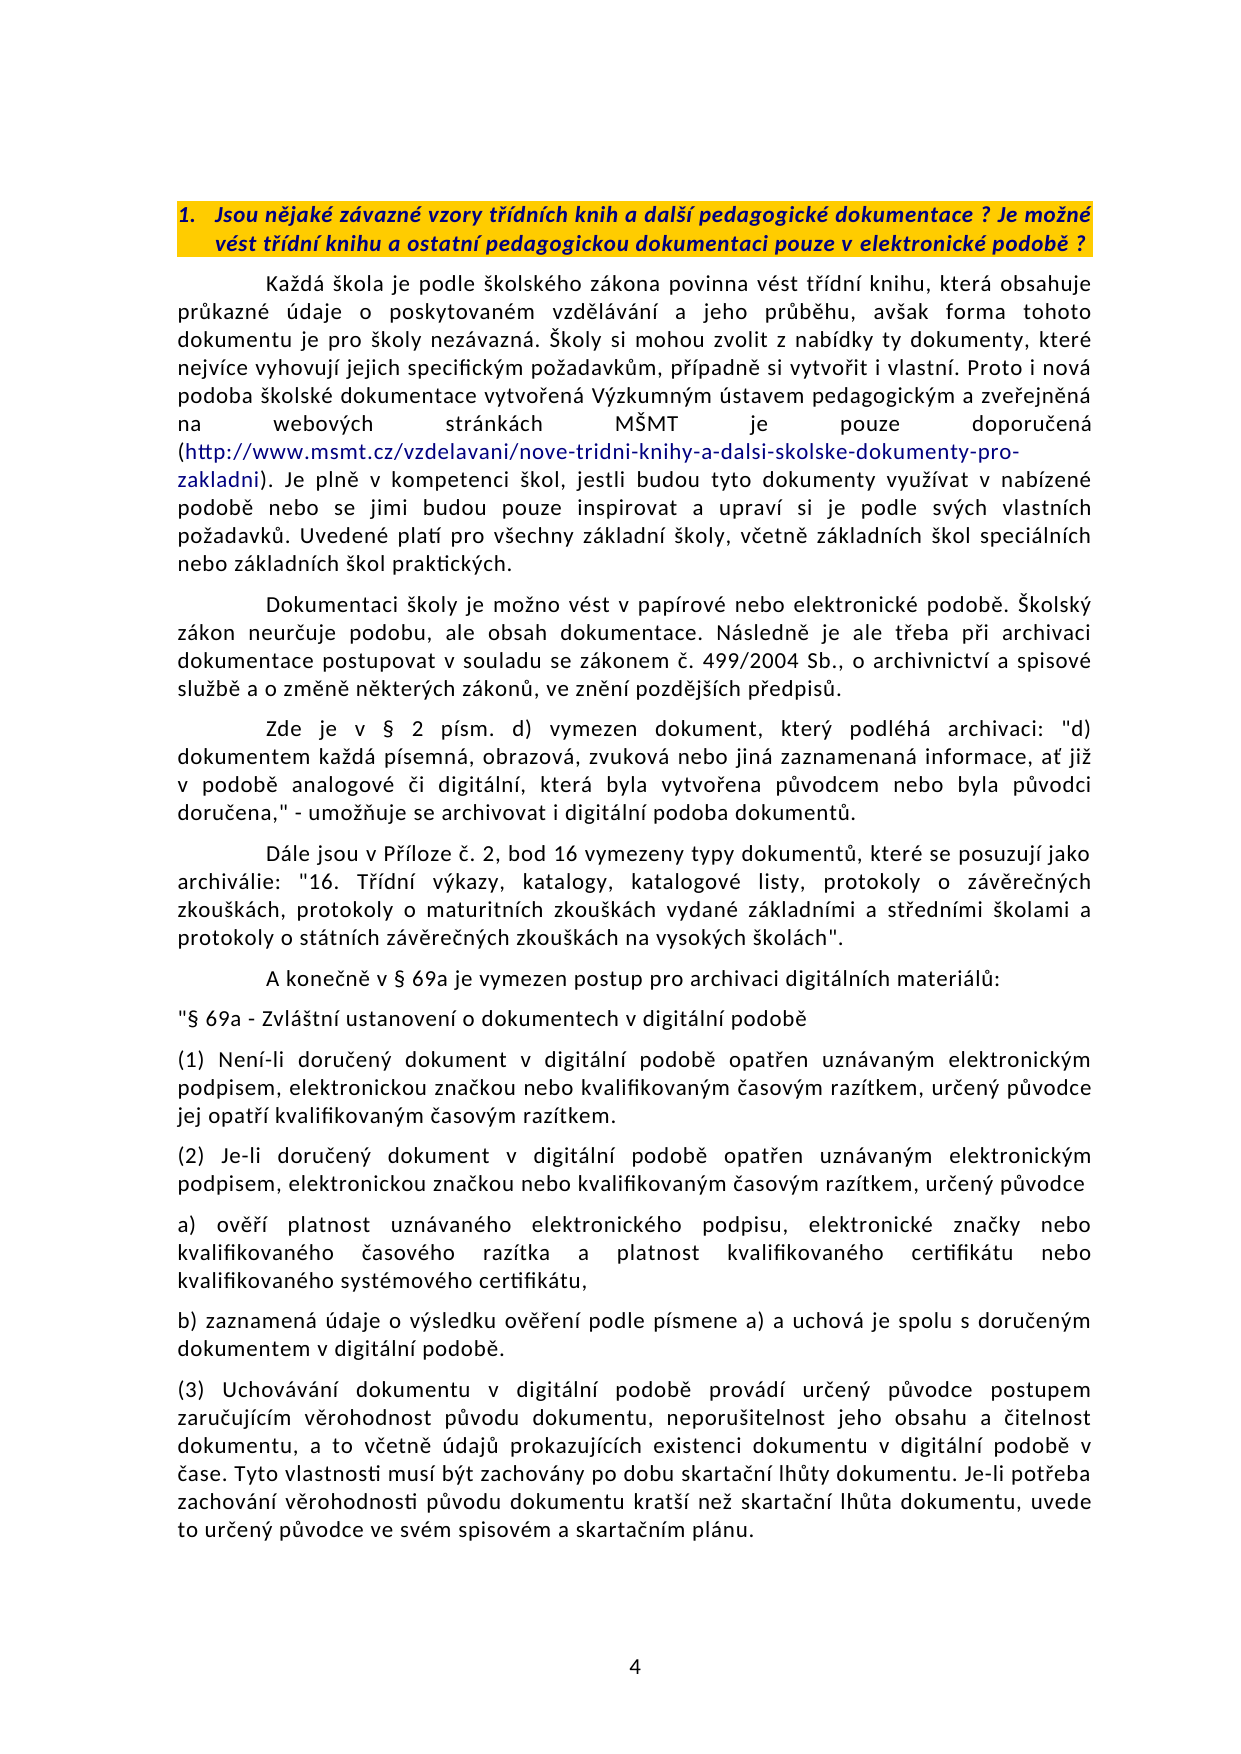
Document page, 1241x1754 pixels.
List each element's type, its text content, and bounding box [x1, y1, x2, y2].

text Dokumentaci školy je možno vést v papírové nebo elektronické podobě. Školský zákon neurčuje podobu, ale obsah dokumentace. Následně je ale třeba při archivaci dokumentace postupovat v souladu se zákonem č. 499/2004 Sb., o archivnictví a spisové službě a o změně některých zákonů, ve znění pozdějších předpisů. [177, 590, 1093, 702]
text a) ověří platnost uznávaného elektronického podpisu, elektronické značky nebo kvalifikovaného časového razítka a platnost kvalifikovaného certifikátu nebo kvalifikovaného systémového certifikátu, [177, 1210, 1093, 1294]
text Zde je v § 2 písm. d) vymezen dokument, který podléhá archivaci: "d) dokumentem každá písemná, obrazová, zvuková nebo jiná zaznamenaná informace, ať již v podobě analogové či digitální, která byla vytvořena původcem nebo byla původci doručena," - umožňuje se archivovat i digitální podoba dokumentů. [177, 714, 1093, 827]
text (1) Není-li doručený dokument v digitální podobě opatřen uznávaným elektronickým podpisem, elektronickou značkou nebo kvalifikovaným časovým razítkem, určený původce jej opatří kvalifikovaným časovým razítkem. [177, 1045, 1093, 1129]
text (2) Je-li doručený dokument v digitální podobě opatřen uznávaným elektronickým podpisem, elektronickou značkou nebo kvalifikovaným časovým razítkem, určený původce [177, 1141, 1093, 1197]
text Každá škola je podle školského zákona povinna vést třídní knihu, která obsahuje průkazné údaje o poskytovaném vzdělávání a jeho průběhu, avšak forma tohoto dokumentu je pro školy nezávazná. Školy si mohou zvolit z nabídky ty dokumenty, které nejvíce vyhovují jejich specifickým požadavkům, případně si vytvořit i vlastní. Proto i nová podoba školské dokumentace vytvořená Výzkumným ústavem pedagogickým a zveřejněná na webových stránkách MŠMT je pouze doporučená (http://www.msmt.cz/vzdelavani/nove-tridni-knihy-a-dalsi-skolske-dokumenty-pro-zakladni). Je plně v kompetenci škol, jestli budou tyto dokumenty využívat v nabízené podobě nebo se jimi budou pouze inspirovat a upraví si je podle svých vlastních požadavků. Uvedené platí pro všechny základní školy, včetně základních škol speciálních nebo základních škol praktických. [177, 269, 1093, 577]
text Dále jsou v Příloze č. 2, bod 16 vymezeny typy dokumentů, které se posuzují jako archiválie: "16. Třídní výkazy, katalogy, katalogové listy, protokoly o závěrečných zkouškách, protokoly o maturitních zkouškách vydané základními a středními školami a protokoly o státních závěrečných zkouškách na vysokých školách". [177, 839, 1093, 951]
text A konečně v § 69a je vymezen postup pro archivaci digitálních materiálů: [177, 964, 1093, 992]
text b) zaznamená údaje o výsledku ověření podle písmene a) a uchová je spolu s doručeným dokumentem v digitální podobě. [177, 1306, 1093, 1362]
text Jsou nějaké závazné vzory třídních knih a další pedagogické dokumentace ? Je možné vést třídní knihu a ostatní pedagogickou dokumentaci pouze v elektronické podobě ? [177, 201, 1093, 257]
text (3) Uchovávání dokumentu v digitální podobě provádí určený původce postupem zaručujícím věrohodnost původu dokumentu, neporušitelnost jeho obsahu a čitelnost dokumentu, a to včetně údajů prokazujících existenci dokumentu v digitální podobě v čase. Tyto vlastnosti musí být zachovány po dobu skartační lhůty dokumentu. Je-li potřeba zachování věrohodnosti původu dokumentu kratší než skartační lhůta dokumentu, uvede to určený původce ve svém spisovém a skartačním plánu. [177, 1375, 1093, 1543]
text "§ 69a - Zvláštní ustanovení o dokumentech v digitální podobě [177, 1004, 1093, 1032]
